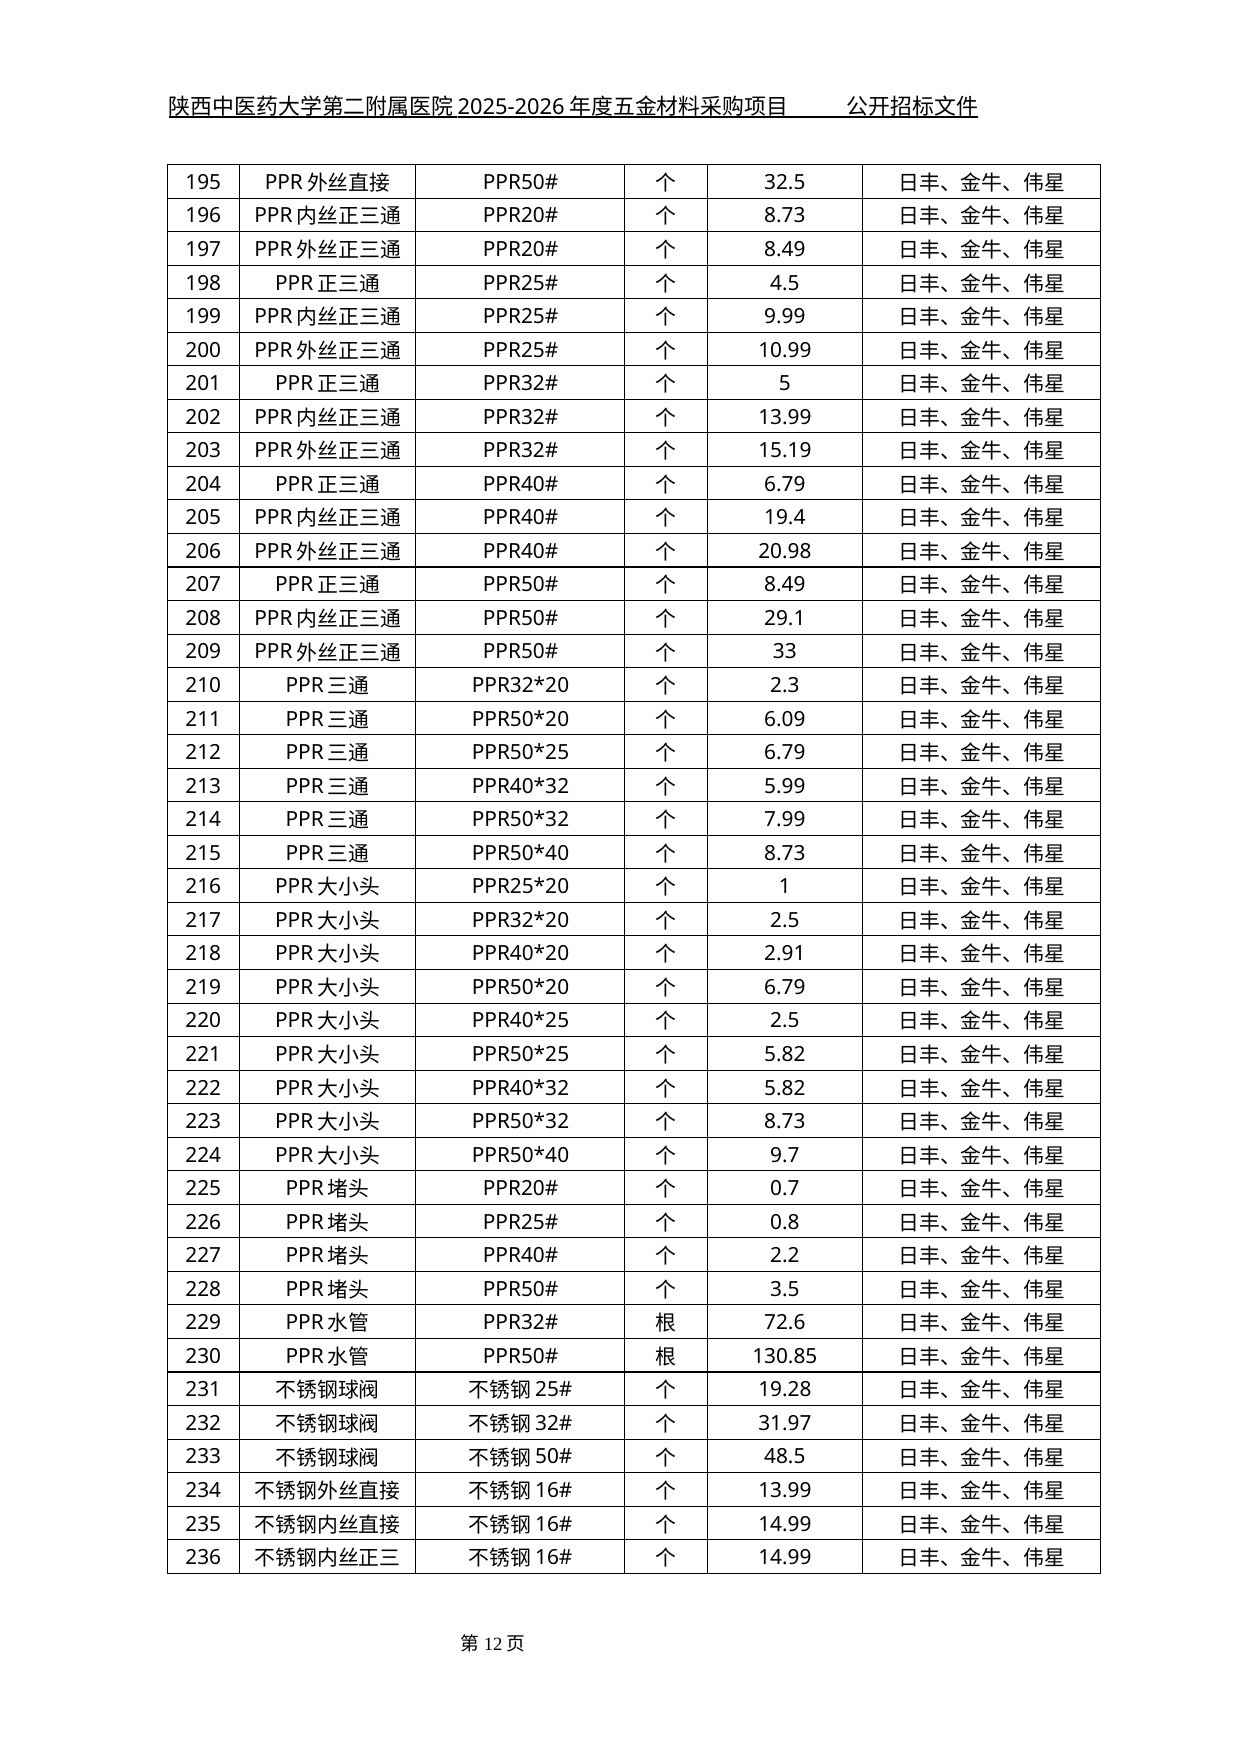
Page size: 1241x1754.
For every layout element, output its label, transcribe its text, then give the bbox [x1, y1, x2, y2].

table_cell PPR大小头 [240, 869, 415, 902]
table_cell 236 [168, 1540, 239, 1573]
table_cell PPR40*25 [416, 1004, 624, 1036]
table_cell PPR大小头 [240, 1071, 415, 1103]
table_cell PPR50*25 [416, 1037, 624, 1069]
table_cell 218 [168, 936, 239, 969]
table_cell 14.99 [708, 1507, 862, 1539]
table_cell PPR40*32 [416, 1071, 624, 1103]
table_cell 日丰、金牛、伟星 [863, 366, 1100, 399]
table_cell 日丰、金牛、伟星 [863, 1507, 1100, 1539]
table_cell 日丰、金牛、伟星 [863, 1305, 1100, 1338]
table_cell 日丰、金牛、伟星 [863, 702, 1100, 734]
table_cell 199 [168, 299, 239, 332]
table_cell 个 [625, 1071, 707, 1103]
table_cell 个 [625, 366, 707, 399]
table_cell 日丰、金牛、伟星 [863, 635, 1100, 667]
table_cell 不锈钢25# [416, 1373, 624, 1405]
table_cell 226 [168, 1205, 239, 1237]
table_cell 216 [168, 869, 239, 902]
table_cell 197 [168, 232, 239, 264]
table_cell 日丰、金牛、伟星 [863, 165, 1100, 197]
table_cell PPR内丝正三通 [240, 601, 415, 633]
table_cell 1 [708, 869, 862, 902]
table_cell PPR正三通 [240, 568, 415, 600]
table_cell 个 [625, 1138, 707, 1170]
table_cell PPR大小头 [240, 1037, 415, 1069]
table_cell 2.91 [708, 936, 862, 969]
table_cell 211 [168, 702, 239, 734]
table_cell 10.99 [708, 333, 862, 365]
table_cell PPR32*20 [416, 903, 624, 935]
table_cell 234 [168, 1473, 239, 1506]
table_cell 不锈钢球阀 [240, 1373, 415, 1405]
table_cell PPR50# [416, 1272, 624, 1304]
table_cell PPR25*20 [416, 869, 624, 902]
table_cell 4.5 [708, 266, 862, 298]
table_cell PPR25# [416, 266, 624, 298]
table_cell 221 [168, 1037, 239, 1069]
table_cell PPR正三通 [240, 467, 415, 499]
table_cell 个 [625, 1473, 707, 1506]
table_cell 日丰、金牛、伟星 [863, 500, 1100, 533]
table_cell 日丰、金牛、伟星 [863, 1104, 1100, 1137]
table_cell 3.5 [708, 1272, 862, 1304]
table_cell PPR40*20 [416, 936, 624, 969]
table_cell 0.8 [708, 1205, 862, 1237]
table_cell PPR堵头 [240, 1272, 415, 1304]
table_cell 日丰、金牛、伟星 [863, 299, 1100, 332]
table_cell PPR50# [416, 165, 624, 197]
table_cell 206 [168, 534, 239, 566]
table_cell 19.4 [708, 500, 862, 533]
table_cell 个 [625, 970, 707, 1002]
table_cell 210 [168, 668, 239, 701]
table_cell 227 [168, 1238, 239, 1271]
table_cell PPR三通 [240, 702, 415, 734]
table_cell 8.73 [708, 199, 862, 231]
table_cell 228 [168, 1272, 239, 1304]
table_cell 日丰、金牛、伟星 [863, 802, 1100, 835]
table_cell 日丰、金牛、伟星 [863, 903, 1100, 935]
table_cell 个 [625, 1507, 707, 1539]
table_cell 日丰、金牛、伟星 [863, 1540, 1100, 1573]
table_cell 32.5 [708, 165, 862, 197]
table_cell 230 [168, 1339, 239, 1371]
table_cell 个 [625, 1205, 707, 1237]
table_cell PPR50*40 [416, 836, 624, 868]
table_cell PPR50*25 [416, 735, 624, 768]
table_cell PPR三通 [240, 802, 415, 835]
table_cell PPR50*32 [416, 1104, 624, 1137]
table_cell 6.79 [708, 735, 862, 768]
table_cell 220 [168, 1004, 239, 1036]
table_cell 日丰、金牛、伟星 [863, 601, 1100, 633]
table_cell PPR40# [416, 500, 624, 533]
table_cell 29.1 [708, 601, 862, 633]
table_cell PPR40*32 [416, 769, 624, 801]
table_cell PPR外丝直接 [240, 165, 415, 197]
table_cell 日丰、金牛、伟星 [863, 836, 1100, 868]
table_cell 个 [625, 1406, 707, 1438]
table_cell PPR水管 [240, 1339, 415, 1371]
table_cell 日丰、金牛、伟星 [863, 1171, 1100, 1204]
table_cell 223 [168, 1104, 239, 1137]
table_cell 48.5 [708, 1440, 862, 1472]
table_cell 个 [625, 1373, 707, 1405]
table_cell 个 [625, 903, 707, 935]
table_cell PPR三通 [240, 836, 415, 868]
table_cell 日丰、金牛、伟星 [863, 1339, 1100, 1371]
table_cell 日丰、金牛、伟星 [863, 1037, 1100, 1069]
table_cell PPR三通 [240, 668, 415, 701]
table_cell PPR25# [416, 299, 624, 332]
table_cell PPR三通 [240, 769, 415, 801]
table_cell 0.7 [708, 1171, 862, 1204]
table_cell PPR32# [416, 1305, 624, 1338]
table_cell 13.99 [708, 400, 862, 432]
table_cell PPR50# [416, 1339, 624, 1371]
table_cell 个 [625, 467, 707, 499]
table_cell PPR50# [416, 635, 624, 667]
table_cell 日丰、金牛、伟星 [863, 199, 1100, 231]
table_cell 日丰、金牛、伟星 [863, 1238, 1100, 1271]
table_cell 不锈钢球阀 [240, 1440, 415, 1472]
table_cell 个 [625, 299, 707, 332]
table_cell 198 [168, 266, 239, 298]
table_cell 日丰、金牛、伟星 [863, 534, 1100, 566]
table_cell PPR32# [416, 433, 624, 466]
table_cell 231 [168, 1373, 239, 1405]
table_cell 212 [168, 735, 239, 768]
table_cell 205 [168, 500, 239, 533]
table_cell 72.6 [708, 1305, 862, 1338]
table_cell 20.98 [708, 534, 862, 566]
table_cell PPR大小头 [240, 903, 415, 935]
table_cell 日丰、金牛、伟星 [863, 266, 1100, 298]
table_cell 个 [625, 936, 707, 969]
table_cell PPR20# [416, 199, 624, 231]
table_cell 204 [168, 467, 239, 499]
table_cell 不锈钢内丝正三通 [240, 1540, 415, 1573]
table_cell 2.2 [708, 1238, 862, 1271]
table_cell 208 [168, 601, 239, 633]
table_cell 个 [625, 702, 707, 734]
table_cell 个 [625, 266, 707, 298]
table_cell 日丰、金牛、伟星 [863, 1071, 1100, 1103]
table_cell 207 [168, 568, 239, 600]
table_cell 8.49 [708, 232, 862, 264]
table_cell 日丰、金牛、伟星 [863, 1004, 1100, 1036]
table_cell 日丰、金牛、伟星 [863, 433, 1100, 466]
table_cell 日丰、金牛、伟星 [863, 400, 1100, 432]
table_cell 个 [625, 400, 707, 432]
table_cell 不锈钢内丝直接 [240, 1507, 415, 1539]
table_cell 2.5 [708, 1004, 862, 1036]
table_cell PPR20# [416, 1171, 624, 1204]
table_cell PPR内丝正三通 [240, 400, 415, 432]
table_cell 222 [168, 1071, 239, 1103]
table_cell PPR大小头 [240, 1004, 415, 1036]
table_cell PPR大小头 [240, 970, 415, 1002]
table_cell 日丰、金牛、伟星 [863, 970, 1100, 1002]
table_cell 个 [625, 1540, 707, 1573]
table_cell 5.99 [708, 769, 862, 801]
table_cell 8.73 [708, 836, 862, 868]
table_cell 9.99 [708, 299, 862, 332]
table_cell 不锈钢球阀 [240, 1406, 415, 1438]
table_cell 个 [625, 534, 707, 566]
table_cell PPR内丝正三通 [240, 199, 415, 231]
table_cell 个 [625, 869, 707, 902]
table_cell 196 [168, 199, 239, 231]
table_cell 8.73 [708, 1104, 862, 1137]
table_cell 200 [168, 333, 239, 365]
table_cell 个 [625, 232, 707, 264]
table_cell PPR内丝正三通 [240, 299, 415, 332]
table_cell 日丰、金牛、伟星 [863, 1406, 1100, 1438]
table_cell PPR40# [416, 1238, 624, 1271]
table_cell PPR外丝正三通 [240, 534, 415, 566]
table_cell 日丰、金牛、伟星 [863, 1272, 1100, 1304]
table_cell 209 [168, 635, 239, 667]
table_cell PPR50# [416, 568, 624, 600]
table_cell 日丰、金牛、伟星 [863, 936, 1100, 969]
table_cell PPR50# [416, 601, 624, 633]
table_cell 根 [625, 1339, 707, 1371]
table_cell 9.7 [708, 1138, 862, 1170]
table_cell 不锈钢50# [416, 1440, 624, 1472]
table_cell 6.79 [708, 970, 862, 1002]
table_cell 个 [625, 433, 707, 466]
table_cell 235 [168, 1507, 239, 1539]
table_cell 根 [625, 1305, 707, 1338]
table_cell PPR大小头 [240, 1104, 415, 1137]
table_cell 8.49 [708, 568, 862, 600]
table_cell PPR堵头 [240, 1238, 415, 1271]
table_cell PPR水管 [240, 1305, 415, 1338]
table_cell 个 [625, 1004, 707, 1036]
table_cell 日丰、金牛、伟星 [863, 1138, 1100, 1170]
table_cell PPR大小头 [240, 1138, 415, 1170]
table_cell 日丰、金牛、伟星 [863, 869, 1100, 902]
table_cell 个 [625, 1238, 707, 1271]
table_cell 个 [625, 1171, 707, 1204]
table_cell PPR32# [416, 400, 624, 432]
table_cell 个 [625, 601, 707, 633]
table_cell 个 [625, 199, 707, 231]
table_cell 个 [625, 568, 707, 600]
table_cell 个 [625, 836, 707, 868]
table_cell 229 [168, 1305, 239, 1338]
table_cell PPR50*20 [416, 702, 624, 734]
table_cell 5 [708, 366, 862, 399]
table_cell 个 [625, 1104, 707, 1137]
table_cell 7.99 [708, 802, 862, 835]
table_cell PPR32# [416, 366, 624, 399]
table_cell 130.85 [708, 1339, 862, 1371]
table_cell 224 [168, 1138, 239, 1170]
table_cell 2.5 [708, 903, 862, 935]
table_cell 33 [708, 635, 862, 667]
table_cell 13.99 [708, 1473, 862, 1506]
table_cell 个 [625, 769, 707, 801]
table_cell 217 [168, 903, 239, 935]
table_cell 日丰、金牛、伟星 [863, 668, 1100, 701]
table_cell 日丰、金牛、伟星 [863, 735, 1100, 768]
table_cell 15.19 [708, 433, 862, 466]
table_cell PPR32*20 [416, 668, 624, 701]
table_cell 日丰、金牛、伟星 [863, 333, 1100, 365]
table_cell PPR外丝正三通 [240, 635, 415, 667]
table_cell 6.09 [708, 702, 862, 734]
table_cell PPR三通 [240, 735, 415, 768]
table_cell 203 [168, 433, 239, 466]
table_cell PPR40# [416, 467, 624, 499]
table_cell 个 [625, 333, 707, 365]
table_cell 不锈钢16# [416, 1540, 624, 1573]
table_cell 个 [625, 1037, 707, 1069]
table_cell 日丰、金牛、伟星 [863, 1473, 1100, 1506]
table_cell PPR25# [416, 333, 624, 365]
table_cell 个 [625, 635, 707, 667]
table_cell PPR堵头 [240, 1171, 415, 1204]
table_cell 日丰、金牛、伟星 [863, 568, 1100, 600]
table_cell PPR外丝正三通 [240, 232, 415, 264]
table_cell 195 [168, 165, 239, 197]
table_cell PPR外丝正三通 [240, 433, 415, 466]
table_cell 219 [168, 970, 239, 1002]
table_cell 6.79 [708, 467, 862, 499]
table_cell 14.99 [708, 1540, 862, 1573]
table_cell 日丰、金牛、伟星 [863, 1205, 1100, 1237]
table_cell PPR外丝正三通 [240, 333, 415, 365]
table_cell 213 [168, 769, 239, 801]
table_cell 日丰、金牛、伟星 [863, 769, 1100, 801]
table_cell PPR50*40 [416, 1138, 624, 1170]
table_cell 201 [168, 366, 239, 399]
table_cell 日丰、金牛、伟星 [863, 232, 1100, 264]
table_cell 不锈钢32# [416, 1406, 624, 1438]
table_cell 232 [168, 1406, 239, 1438]
table_cell 不锈钢外丝直接 [240, 1473, 415, 1506]
table_cell PPR堵头 [240, 1205, 415, 1237]
table_cell 个 [625, 500, 707, 533]
table_cell 个 [625, 735, 707, 768]
table_cell PPR25# [416, 1205, 624, 1237]
table_cell 日丰、金牛、伟星 [863, 1440, 1100, 1472]
table_cell PPR内丝正三通 [240, 500, 415, 533]
table_cell 2.3 [708, 668, 862, 701]
table_cell 5.82 [708, 1071, 862, 1103]
table_cell 233 [168, 1440, 239, 1472]
table_cell PPR正三通 [240, 366, 415, 399]
table_cell 202 [168, 400, 239, 432]
table_cell 个 [625, 668, 707, 701]
table_cell PPR40# [416, 534, 624, 566]
table_cell 不锈钢16# [416, 1473, 624, 1506]
table_cell 日丰、金牛、伟星 [863, 1373, 1100, 1405]
table_cell PPR大小头 [240, 936, 415, 969]
table_cell 214 [168, 802, 239, 835]
table_cell 225 [168, 1171, 239, 1204]
table_cell 215 [168, 836, 239, 868]
table_cell 5.82 [708, 1037, 862, 1069]
table_cell PPR20# [416, 232, 624, 264]
table_cell 19.28 [708, 1373, 862, 1405]
table_cell 个 [625, 1440, 707, 1472]
table_cell 个 [625, 165, 707, 197]
table_cell PPR50*20 [416, 970, 624, 1002]
table_cell 不锈钢16# [416, 1507, 624, 1539]
table_cell 日丰、金牛、伟星 [863, 467, 1100, 499]
table_cell 31.97 [708, 1406, 862, 1438]
table_cell PPR正三通 [240, 266, 415, 298]
table_cell PPR50*32 [416, 802, 624, 835]
table_cell 个 [625, 802, 707, 835]
table_cell 个 [625, 1272, 707, 1304]
